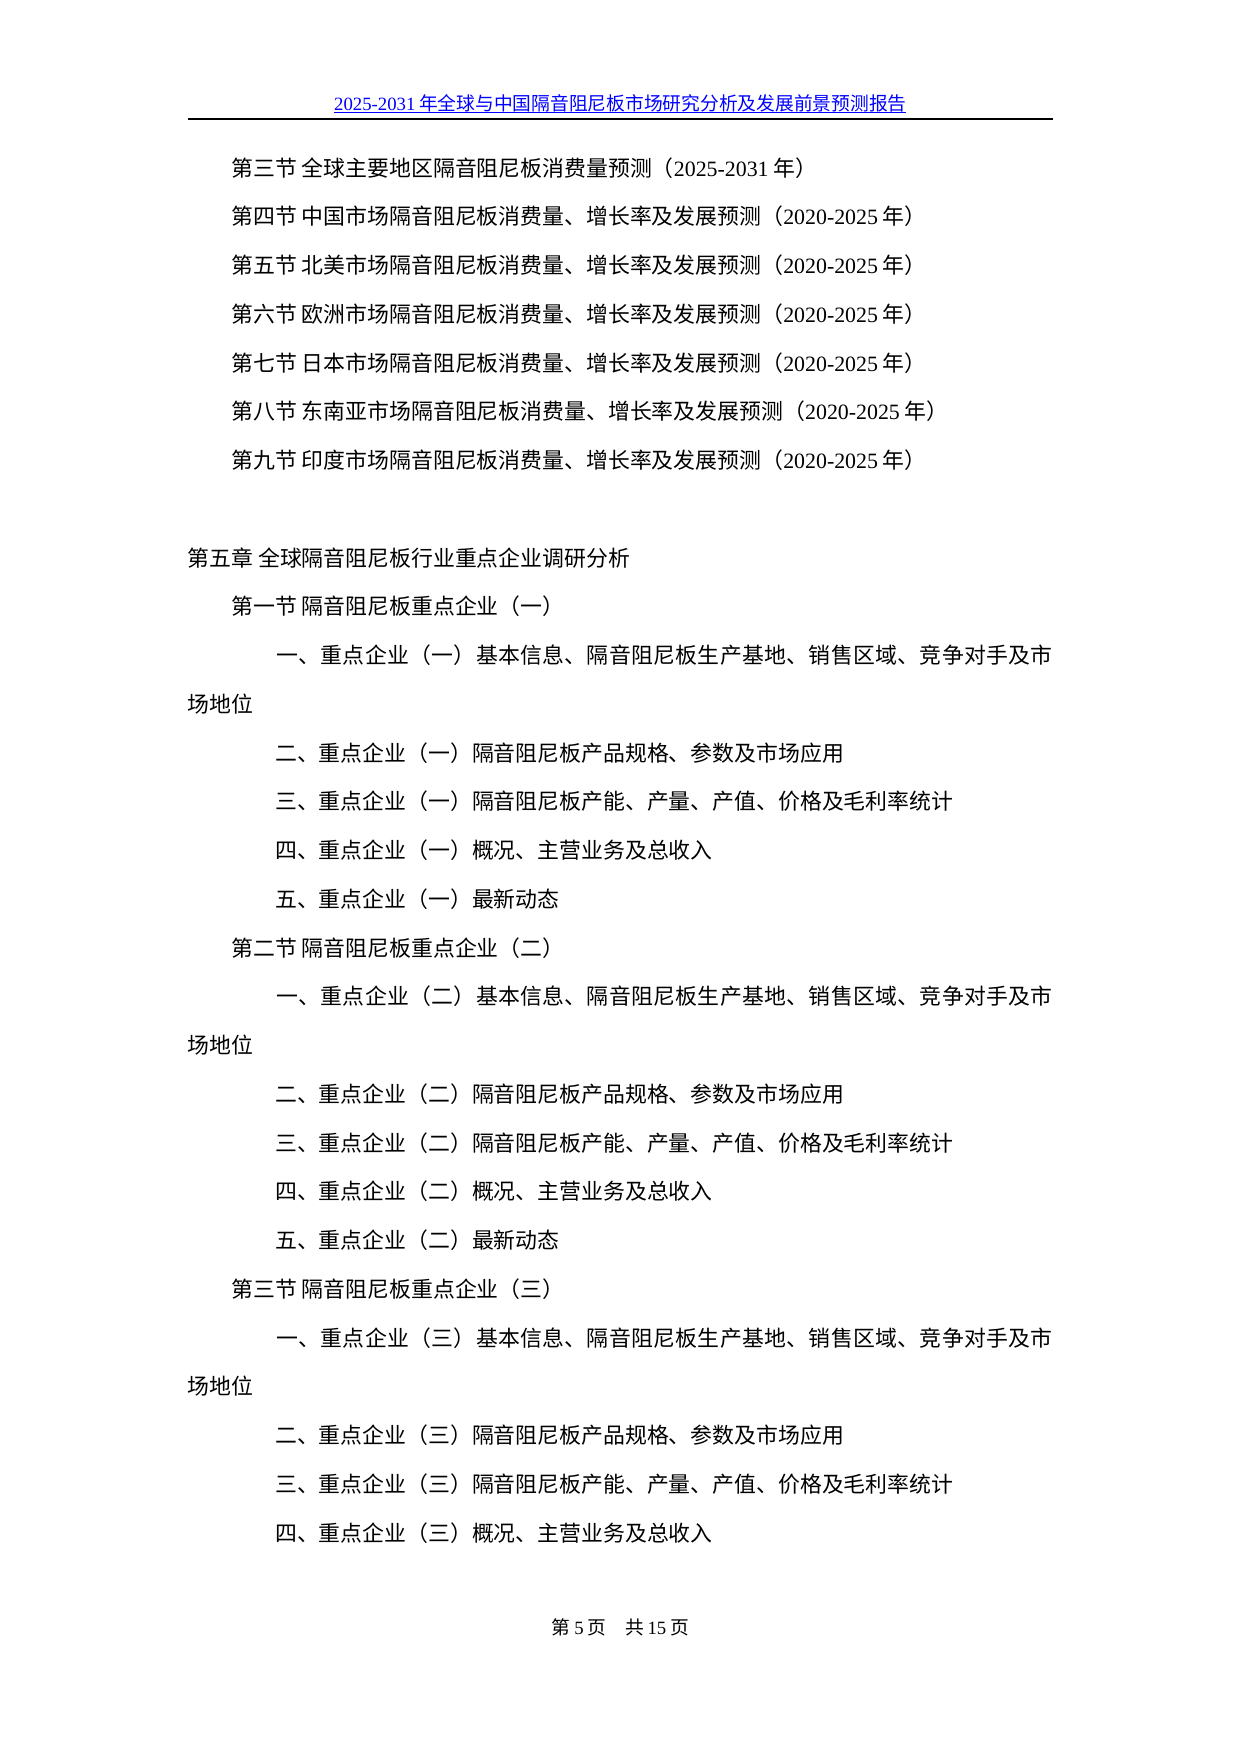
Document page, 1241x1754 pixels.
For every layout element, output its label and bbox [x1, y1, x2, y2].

text [187, 150, 1053, 1548]
